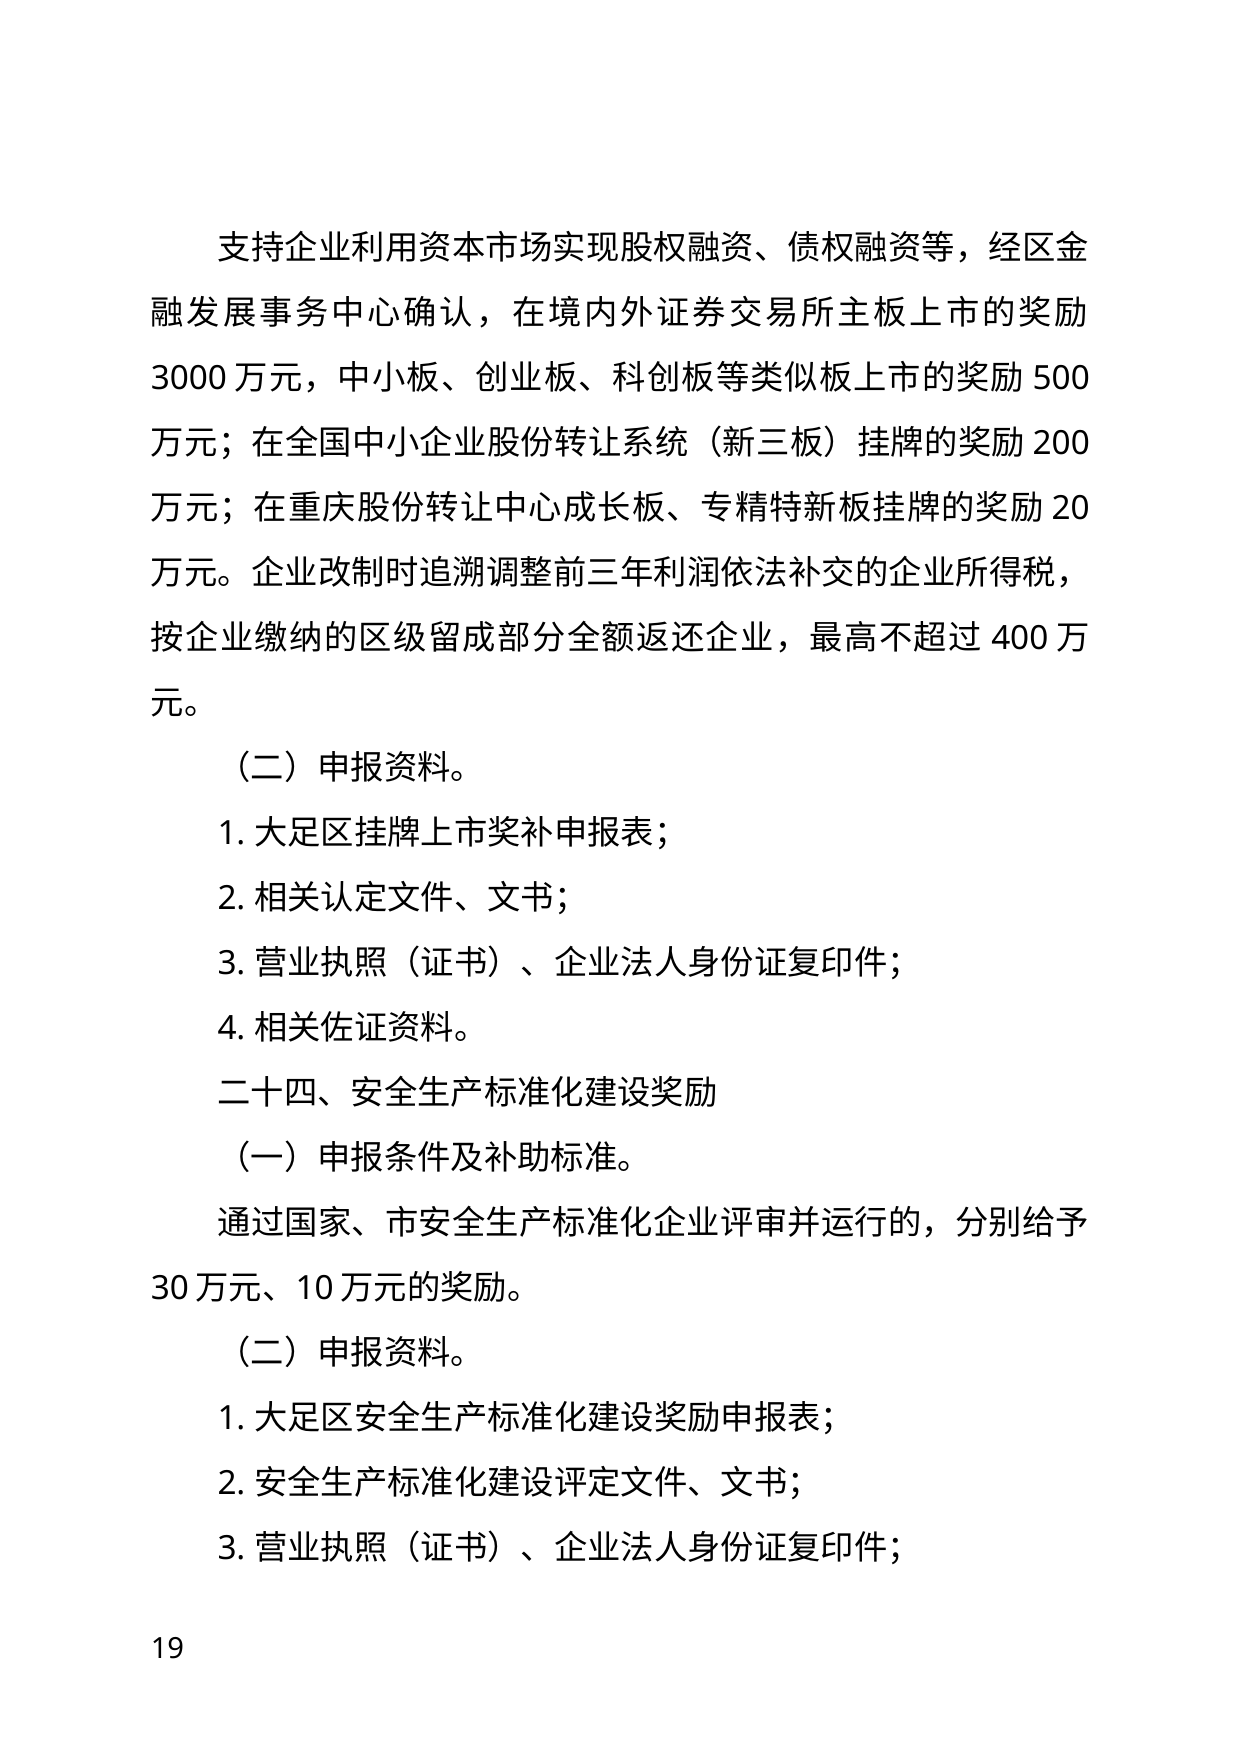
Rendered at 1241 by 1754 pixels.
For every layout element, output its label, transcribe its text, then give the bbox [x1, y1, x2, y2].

text （二）申报资料。 [151, 732, 1089, 797]
text （二）申报资料。 [151, 1317, 1089, 1382]
text 2. 相关认定文件、文书； [151, 862, 1089, 927]
text 4. 相关佐证资料。 [151, 992, 1089, 1057]
text 1. 大足区挂牌上市奖补申报表； [151, 797, 1089, 862]
text （一）申报条件及补助标准。 [151, 1122, 1089, 1187]
text 3. 营业执照（证书）、企业法人身份证复印件； [151, 1512, 1089, 1577]
text 2. 安全生产标准化建设评定文件、文书； [151, 1447, 1089, 1512]
text 通过国家、市安全生产标准化企业评审并运行的，分别给予30万元、10万元的奖励。 [151, 1187, 1089, 1317]
text 支持企业利用资本市场实现股权融资、债权融资等，经区金融发展事务中心确认，在境内外证券交易所主板上市的奖励3000万元，中小板、创业板、科创板等类似板上市的奖励500万元；在全国中小企业股份转让系统（新三板）挂牌的奖励200万元；在重庆股份转让中心成长板、专精特新板挂牌的奖励20万元。企业改制时追溯调整前三年利润依法补交的企业所得税，按企业缴纳的区级留成部分全额返还企业，最高不超过400万元。 [151, 212, 1089, 732]
text 二十四、安全生产标准化建设奖励 [151, 1057, 1089, 1122]
text 1. 大足区安全生产标准化建设奖励申报表； [151, 1382, 1089, 1447]
text 3. 营业执照（证书）、企业法人身份证复印件； [151, 927, 1089, 992]
